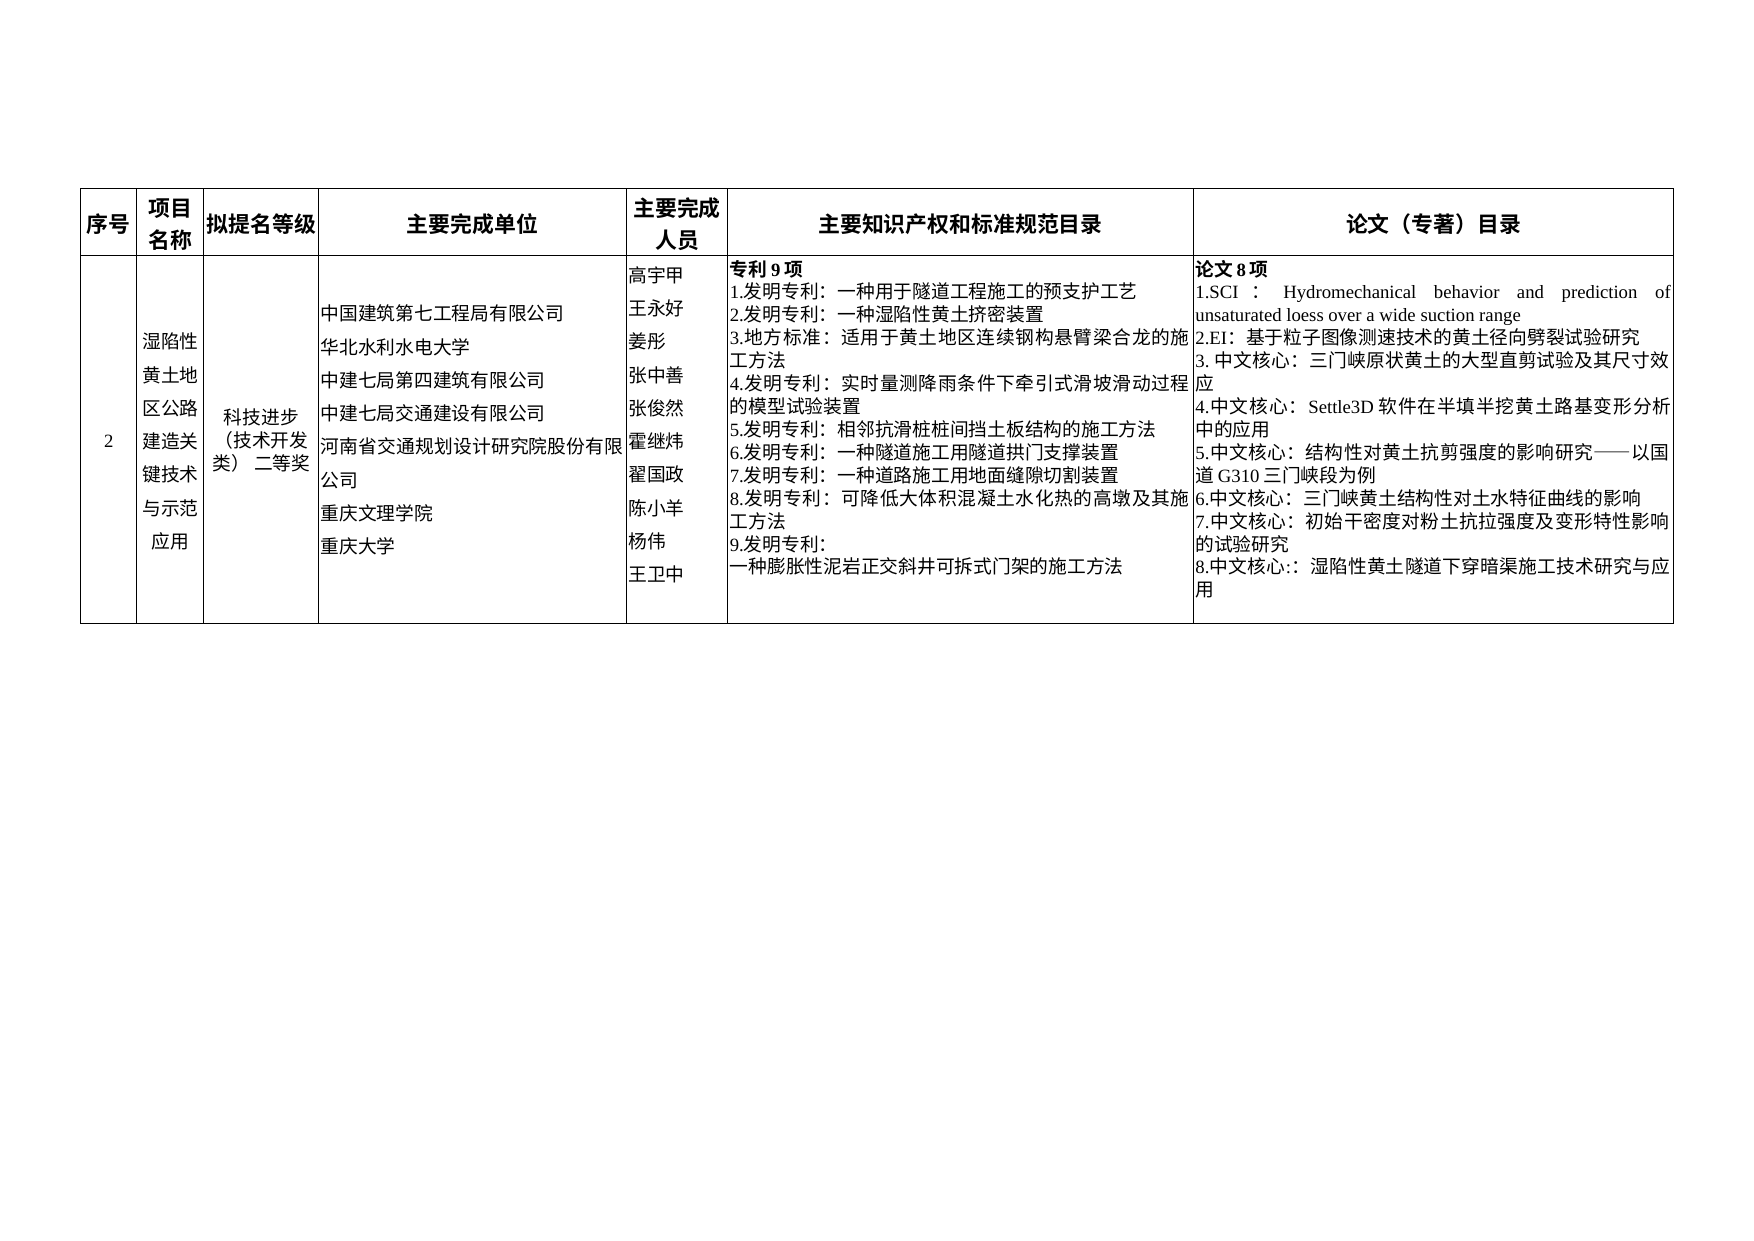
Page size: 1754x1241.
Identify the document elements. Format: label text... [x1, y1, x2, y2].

table_header 拟提名等级 [204, 189, 318, 254]
table_cell 专利9项 1.发明专利：一种用于隧道工程施工的预支护工艺 2.发明专利：一种湿陷性黄土挤密装置 3.地方标准：适用于黄土地区连续钢构悬臂梁合龙的施工方法 4.发明专利：实时量测降雨条件下牵引式滑坡滑动过程的模型试验装置 5.发明专利：相邻抗滑桩桩间挡土板结构的施工方法 6.发明专利：一种隧道施工用隧道拱门支撑装置 7.发明专利：一种道路施工用地面缝隙切割装置 8.发明专利：可降低大体积混凝土水化热的高墩及其施工方法 9.发明专利： 一种膨胀性泥岩正交斜井可拆式门架的施工方法 [728, 256, 1193, 623]
table_cell 2 [81, 256, 136, 623]
table_header 主要知识产权和标准规范目录 [728, 189, 1193, 254]
table_header 项目名称 [137, 189, 203, 254]
table_header 主要完成人员 [627, 189, 727, 254]
table_cell 论文8项 1.SCI：Hydromechanical behavior and prediction of unsaturated loess over a wide suction range 2.EI：基于粒子图像测速技术的黄土径向劈裂试验研究 3. 中文核心：三门峡原状黄土的大型直剪试验及其尺寸效应 4.中文核心：Settle3D软件在半填半挖黄土路基变形分析中的应用 5.中文核心：结构性对黄土抗剪强度的影响研究——以国道G310三门峡段为例 6.中文核心：三门峡黄土结构性对土水特征曲线的影响 7.中文核心：初始干密度对粉土抗拉强度及变形特性影响的试验研究 8.中文核心:：湿陷性黄土隧道下穿暗渠施工技术研究与应用 [1194, 256, 1673, 623]
table_header 论文（专著）目录 [1194, 189, 1673, 254]
table_header 主要完成单位 [319, 189, 626, 254]
table_cell 高宇甲 王永好 姜彤 张中善 张俊然 霍继炜 翟国政 陈小羊 杨伟 王卫中 [627, 256, 727, 623]
table_header 序号 [81, 189, 136, 254]
table_cell 中国建筑第七工程局有限公司 华北水利水电大学 中建七局第四建筑有限公司 中建七局交通建设有限公司 河南省交通规划设计研究院股份有限公司 重庆文理学院 重庆大学 [319, 256, 626, 623]
table_cell 科技进步（技术开发类） 二等奖 [204, 256, 318, 623]
table_cell 湿陷性黄土地区公路建造关键技术与示范应用 [137, 256, 203, 623]
